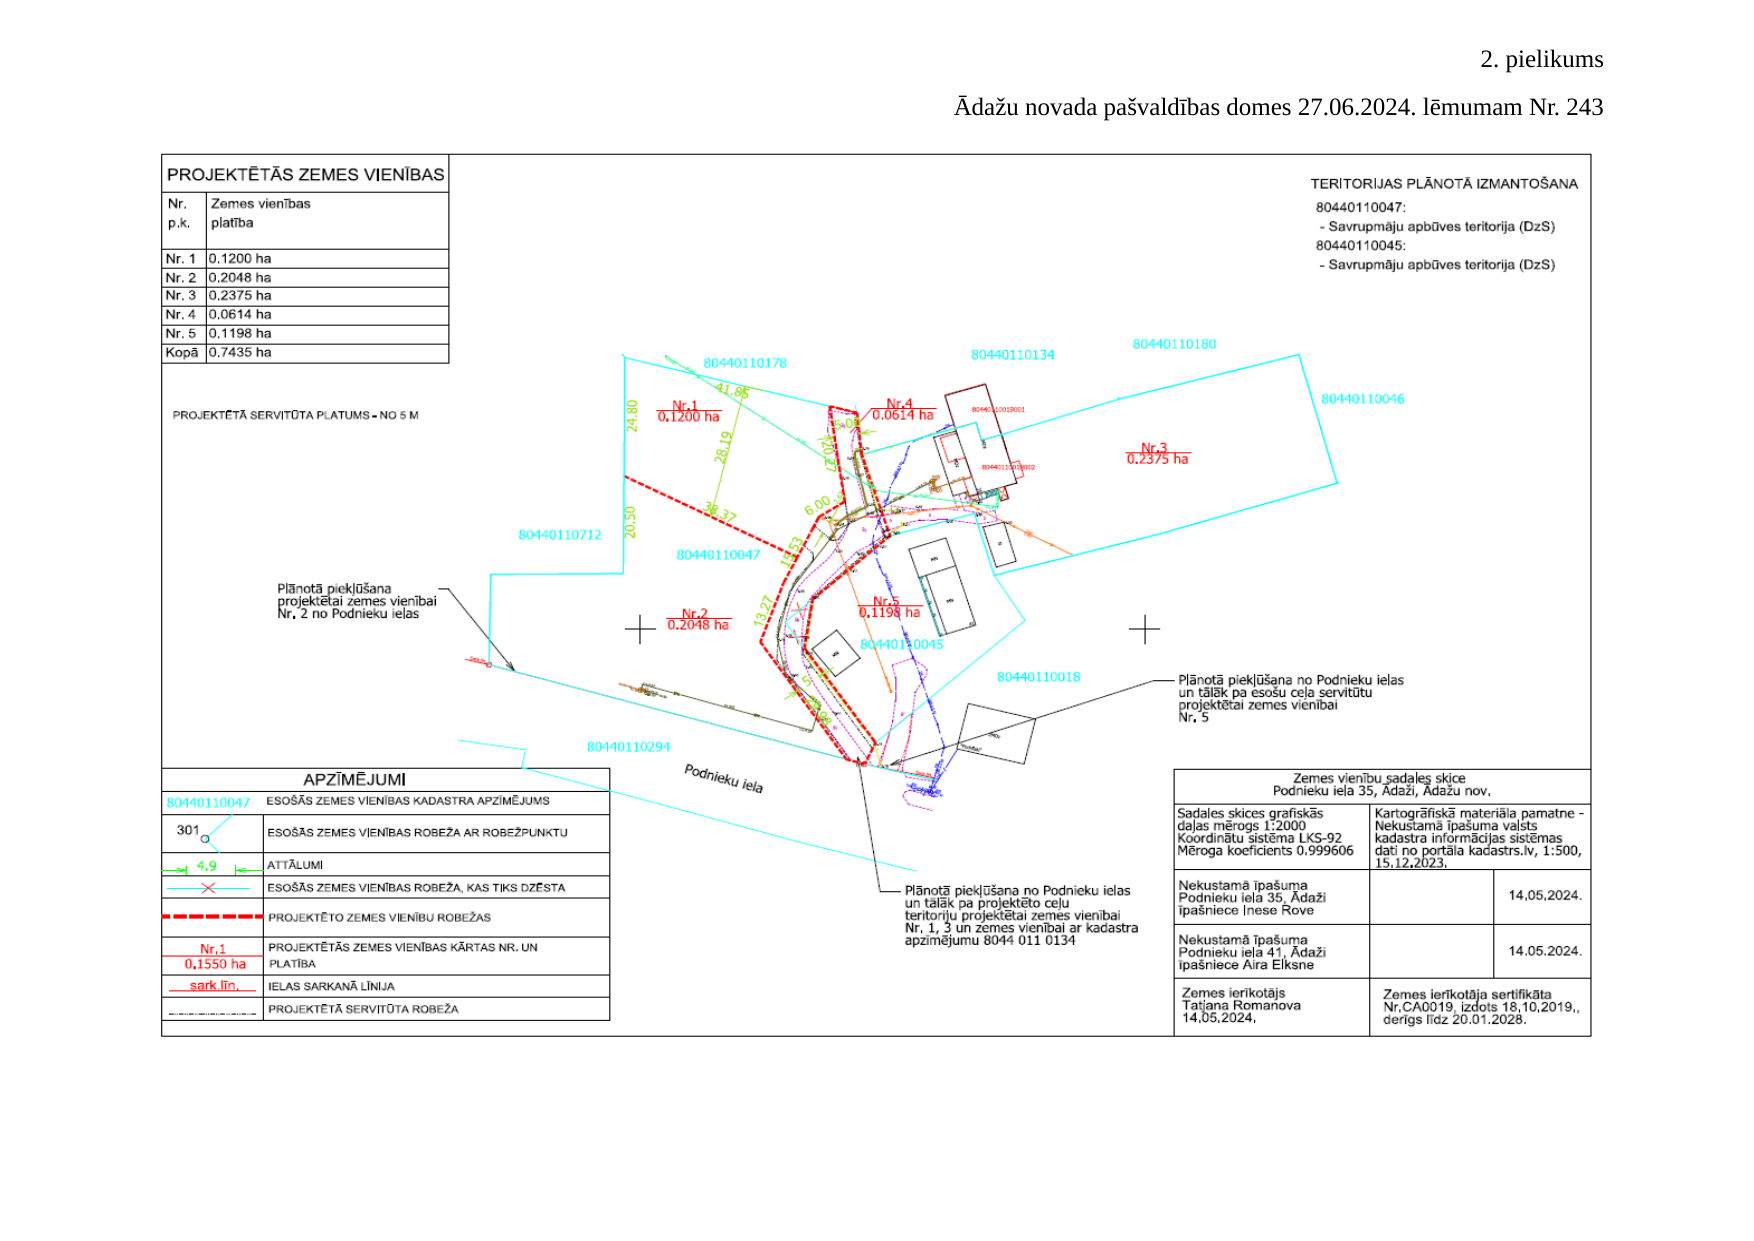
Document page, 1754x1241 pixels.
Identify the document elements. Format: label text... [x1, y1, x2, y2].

text 2. pielikums [150, 44, 1604, 73]
text Ādažu novada pašvaldības domes 27.06.2024. lēmumam Nr. 243 [150, 92, 1604, 121]
picture [150, 139, 1604, 1041]
